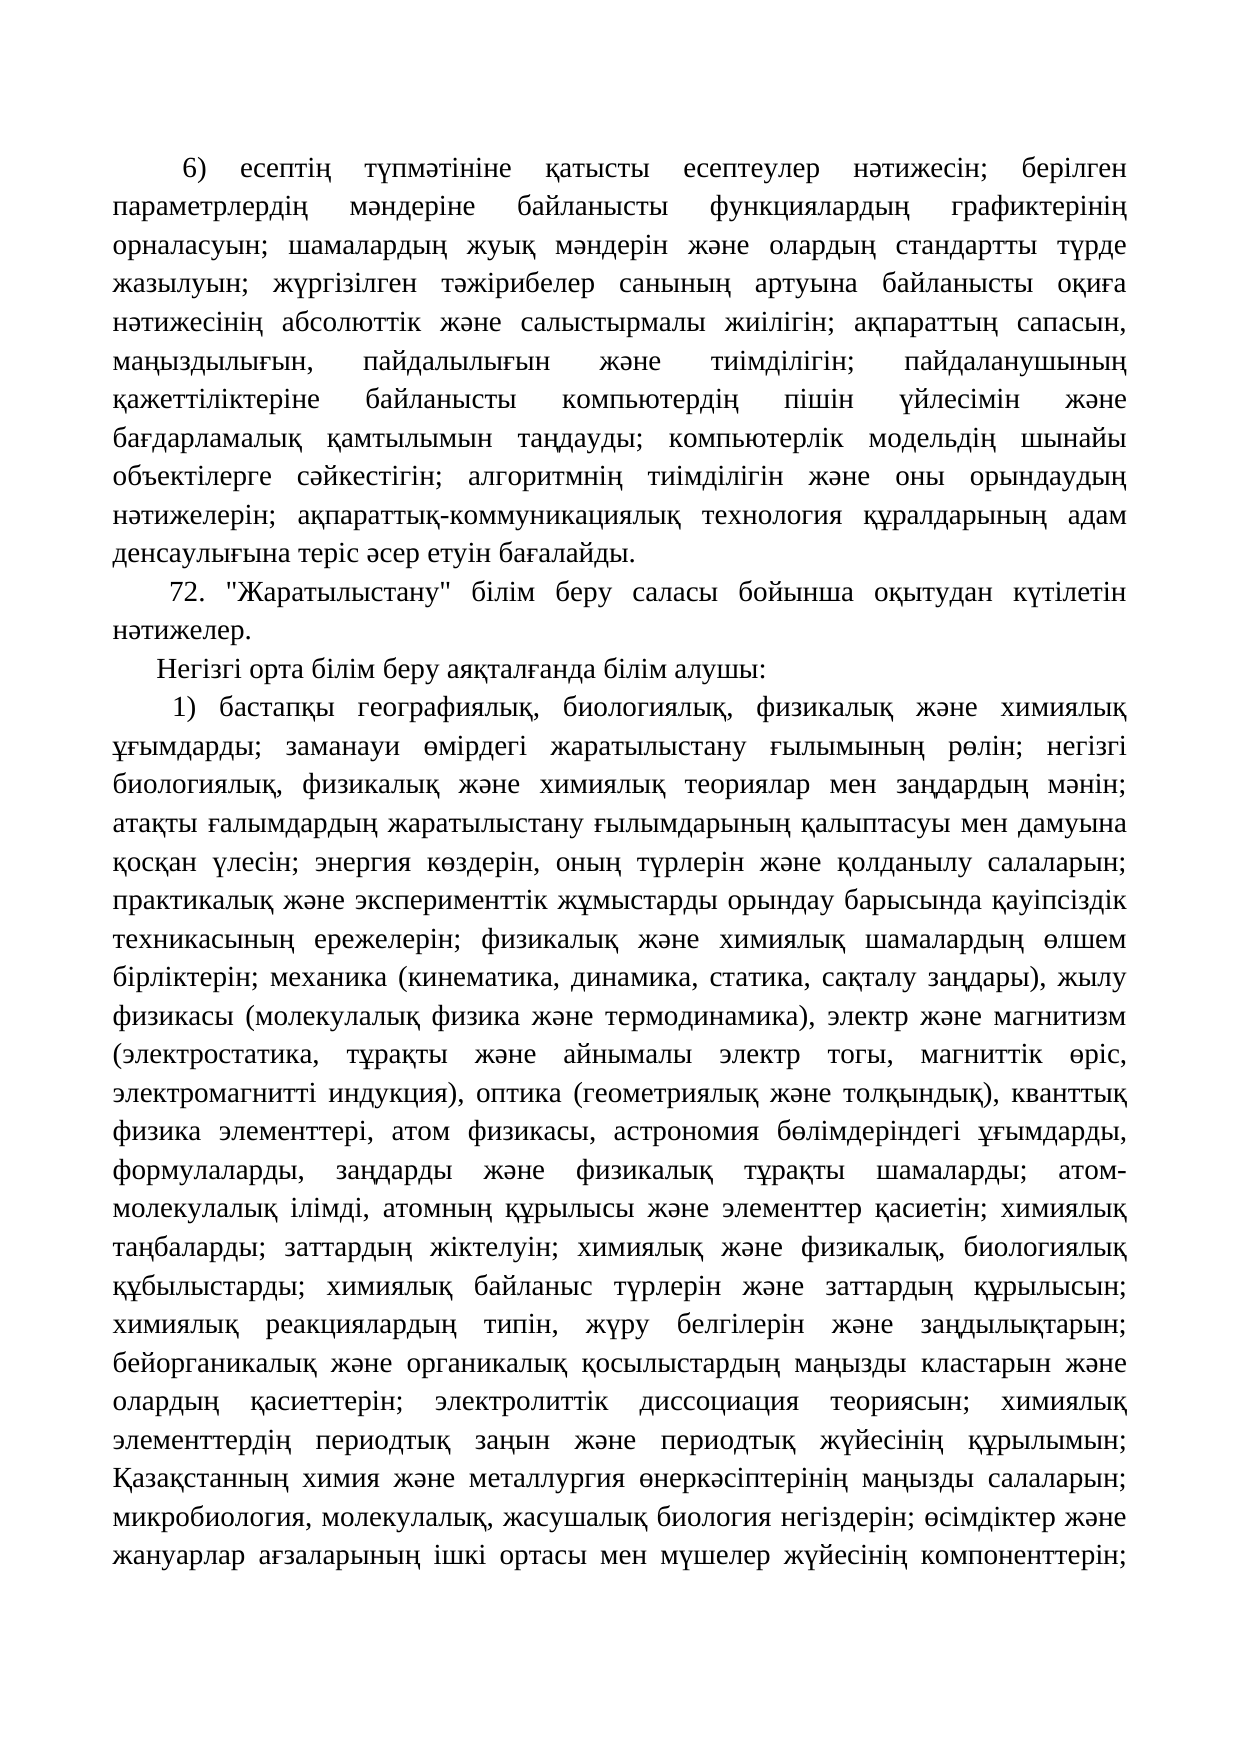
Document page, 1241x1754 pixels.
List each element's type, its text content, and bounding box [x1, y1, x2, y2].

text Негізгі орта білім беру аяқталғанда білім алушы: [112, 651, 1128, 684]
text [112, 689, 1128, 1571]
text 72. "Жаратылыстану" білім беру саласы бойынша оқытудан күтілетін нәтижелер. [112, 574, 1128, 646]
text 6) есептің түпмәтініне қатысты есептеулер нәтижесін; берілген параметрлердің мәндеріне байланысты функциялардың графиктерінің орналасуын; шамалардың жуық мәндерін және олардың стандартты түрде жазылуын; жүргізілген тәжірибелер санының артуына байланысты оқиға нәтижесінің абсолюттік және салыстырмалы жиілігін; ақпараттың сапасын, маңыздылығын, пайдалылығын және тиімділігін; пайдаланушының қажеттіліктеріне байланысты компьютердің пішін үйлесімін және бағдарламалық қамтылымын таңдауды; компьютерлік модельдің шынайы объектілерге сәйкестігін; алгоритмнің тиімділігін және оны орындаудың нәтижелерін; ақпараттық-коммуникациялық технология құралдарының адам денсаулығына теріс әсер етуін бағалайды. [112, 150, 1128, 569]
